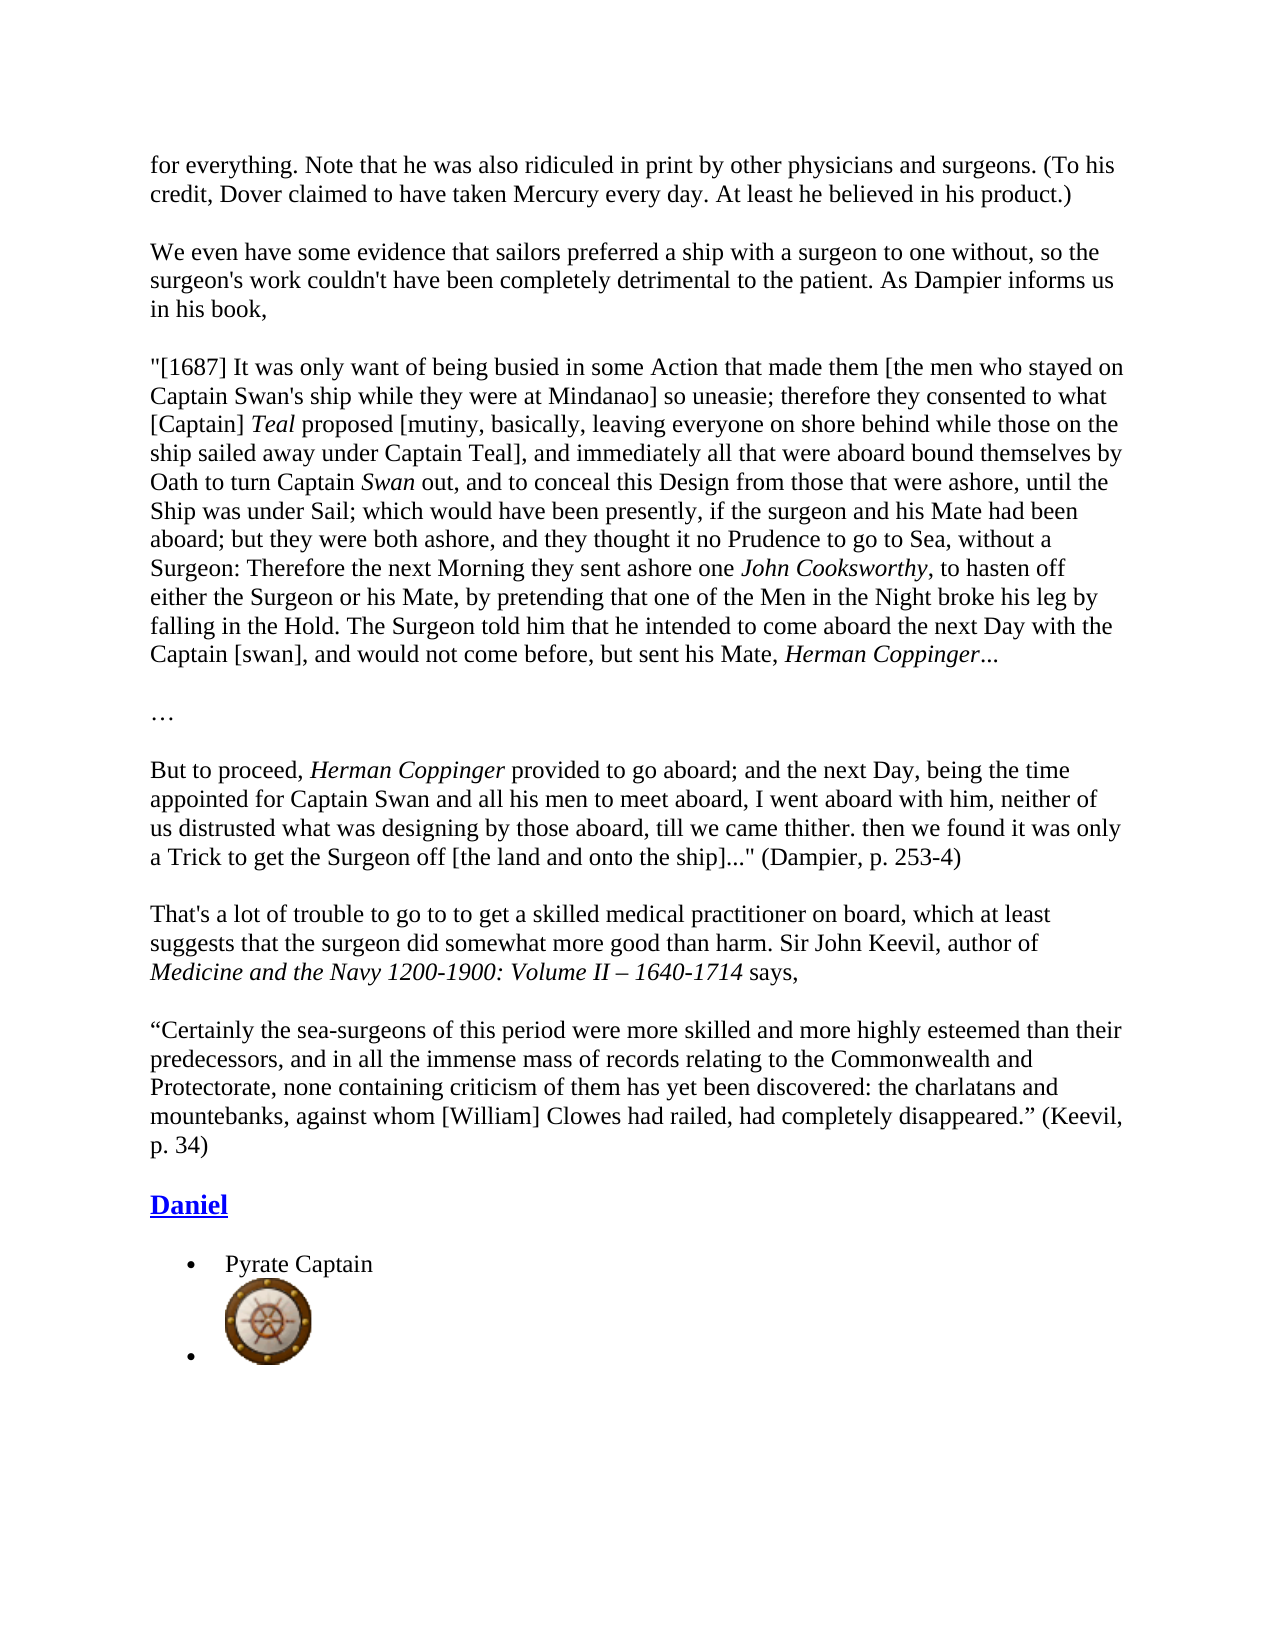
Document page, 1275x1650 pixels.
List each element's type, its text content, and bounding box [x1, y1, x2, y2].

text “Certainly the sea-surgeons of this period were more skilled and more highly esteemed than their predecessors, and in all the immense mass of records relating to the Commonwealth and Protectorate, none containing criticism of them has yet been discovered: the charlatans and mountebanks, against whom [William] Clowes had railed, had completely disappeared.” (Keevil, p. 34) [150, 1015, 1125, 1159]
picture [225, 1278, 312, 1365]
text "[1687] It was only want of being busied in some Action that made them [the men who stayed on Captain Swan's ship while they were at Mindanao] so uneasie; therefore they consented to what [Captain] Teal proposed [mutiny, basically, leaving everyone on shore behind while those on the ship sailed away under Captain Teal], and immediately all that were aboard bound themselves by Oath to turn Captain Swan out, and to conceal this Design from those that were ashore, until the Ship was under Sail; which would have been presently, if the surgeon and his Mate had been aboard; but they were both ashore, and they thought it no Prudence to go to Sea, without a Surgeon: Therefore the next Morning they sent ashore one John Cooksworthy, to hasten off either the Surgeon or his Mate, by pretending that one of the Men in the Night broke his leg by falling in the Hold. The Surgeon told him that he intended to come aboard the next Day with the Captain [swan], and would not come before, but sent his Mate, Herman Coppinger... [150, 352, 1125, 668]
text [150, 150, 1125, 207]
text But to proceed, Herman Coppinger provided to go aboard; and the next Day, being the time appointed for Captain Swan and all his men to meet aboard, I went aboard with him, neither of us distrusted what was designing by those aboard, till we came thither. then we found it was only a Trick to get the Surgeon off [the land and onto the ship]..." (Dampier, p. 253-4) [150, 755, 1125, 870]
text … [150, 697, 1125, 726]
text Daniel [150, 1188, 1125, 1220]
list Pyrate Captain [187, 1249, 1125, 1278]
text That's a lot of trouble to go to to get a skilled medical practitioner on board, which at least suggests that the surgeon did somewhat more good than harm. Sir John Keevil, author of Medicine and the Navy 1200-1900: Volume II – 1640-1714 says, [150, 899, 1125, 986]
text We even have some evidence that sailors preferred a ship with a surgeon to one without, so the surgeon's work couldn't have been completely detrimental to the patient. As Dampier informs us in his book, [150, 237, 1125, 323]
